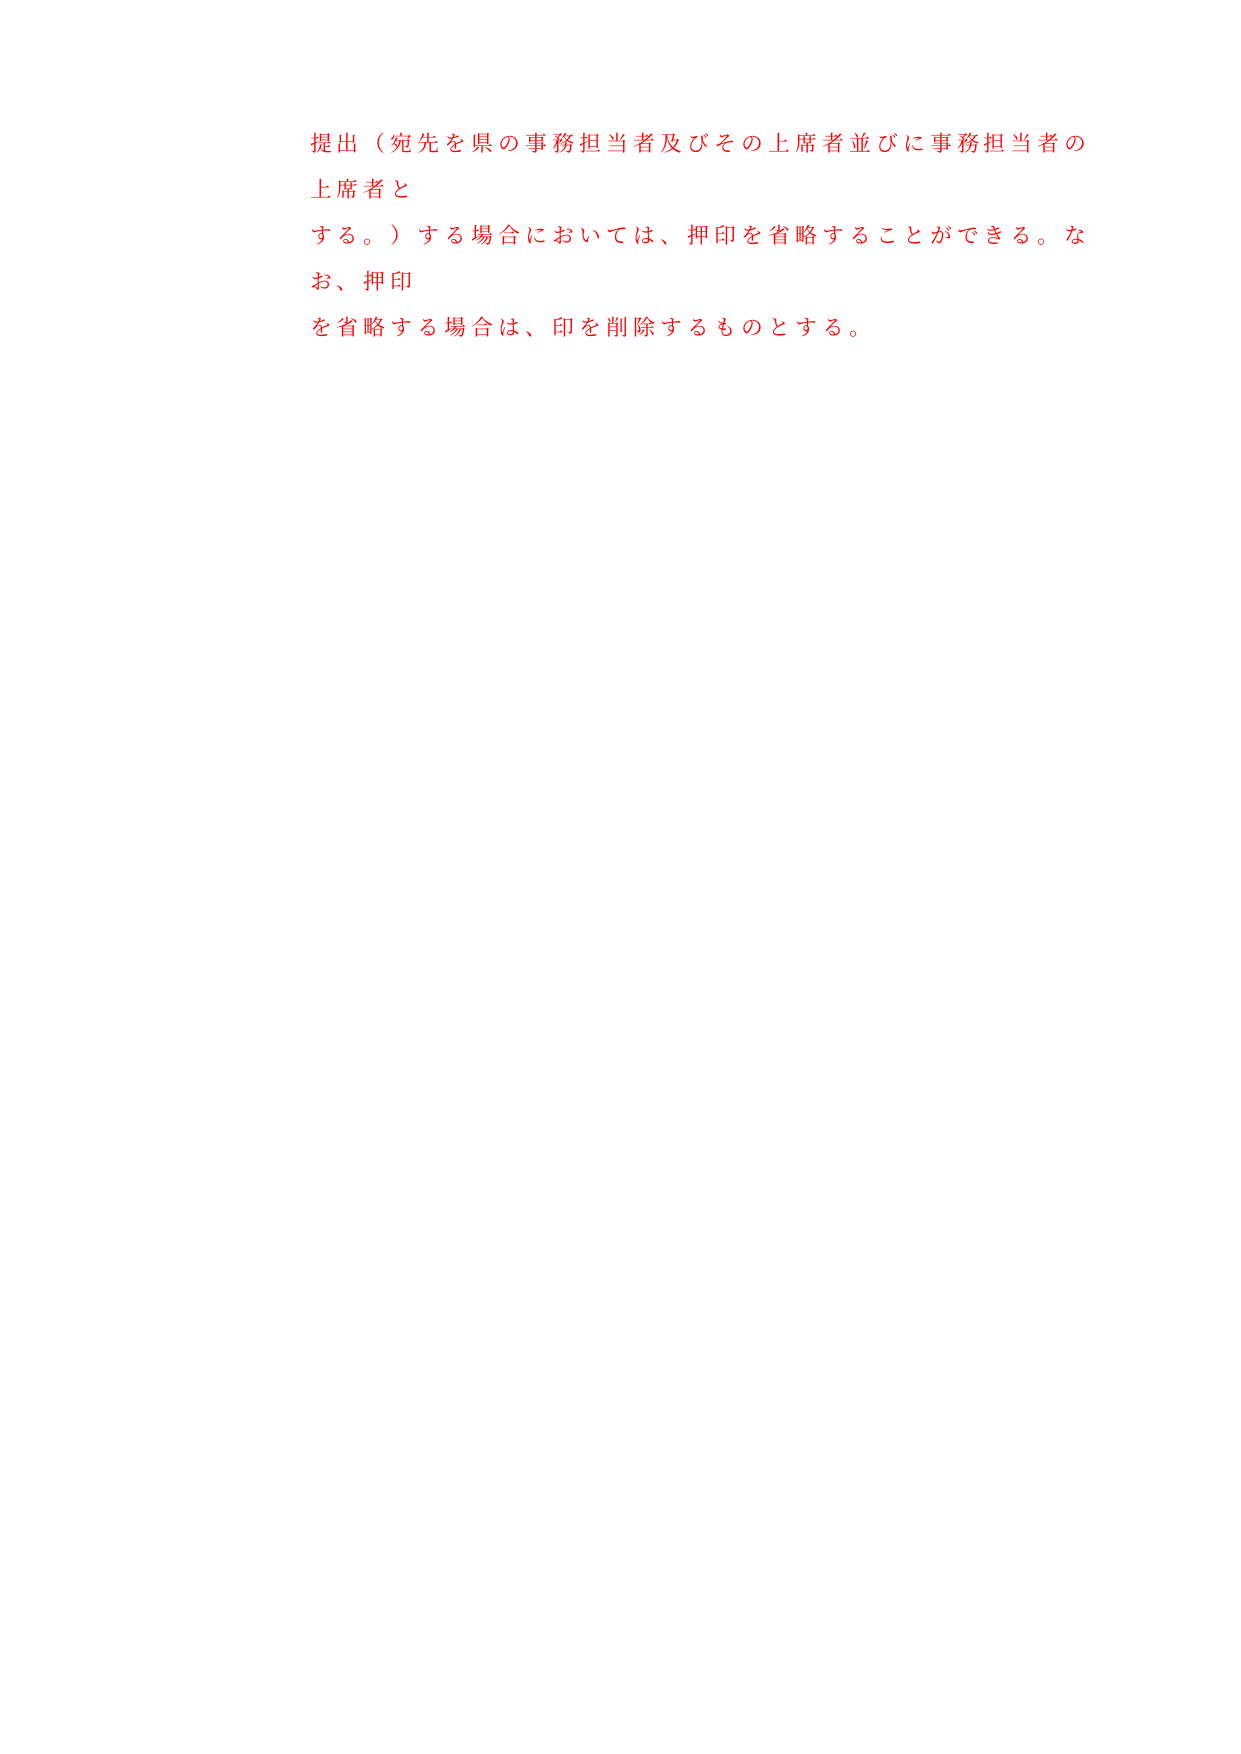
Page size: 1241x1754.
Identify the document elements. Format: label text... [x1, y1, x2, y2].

text する。）する場合においては、押印を省略することができる。なお、押印 [296, 211, 1092, 303]
text を省略する場合は、印を削除するものとする。 [296, 303, 1092, 349]
text 提出（宛先を県の事務担当者及びその上席者並びに事務担当者の上席者と [296, 119, 1092, 211]
